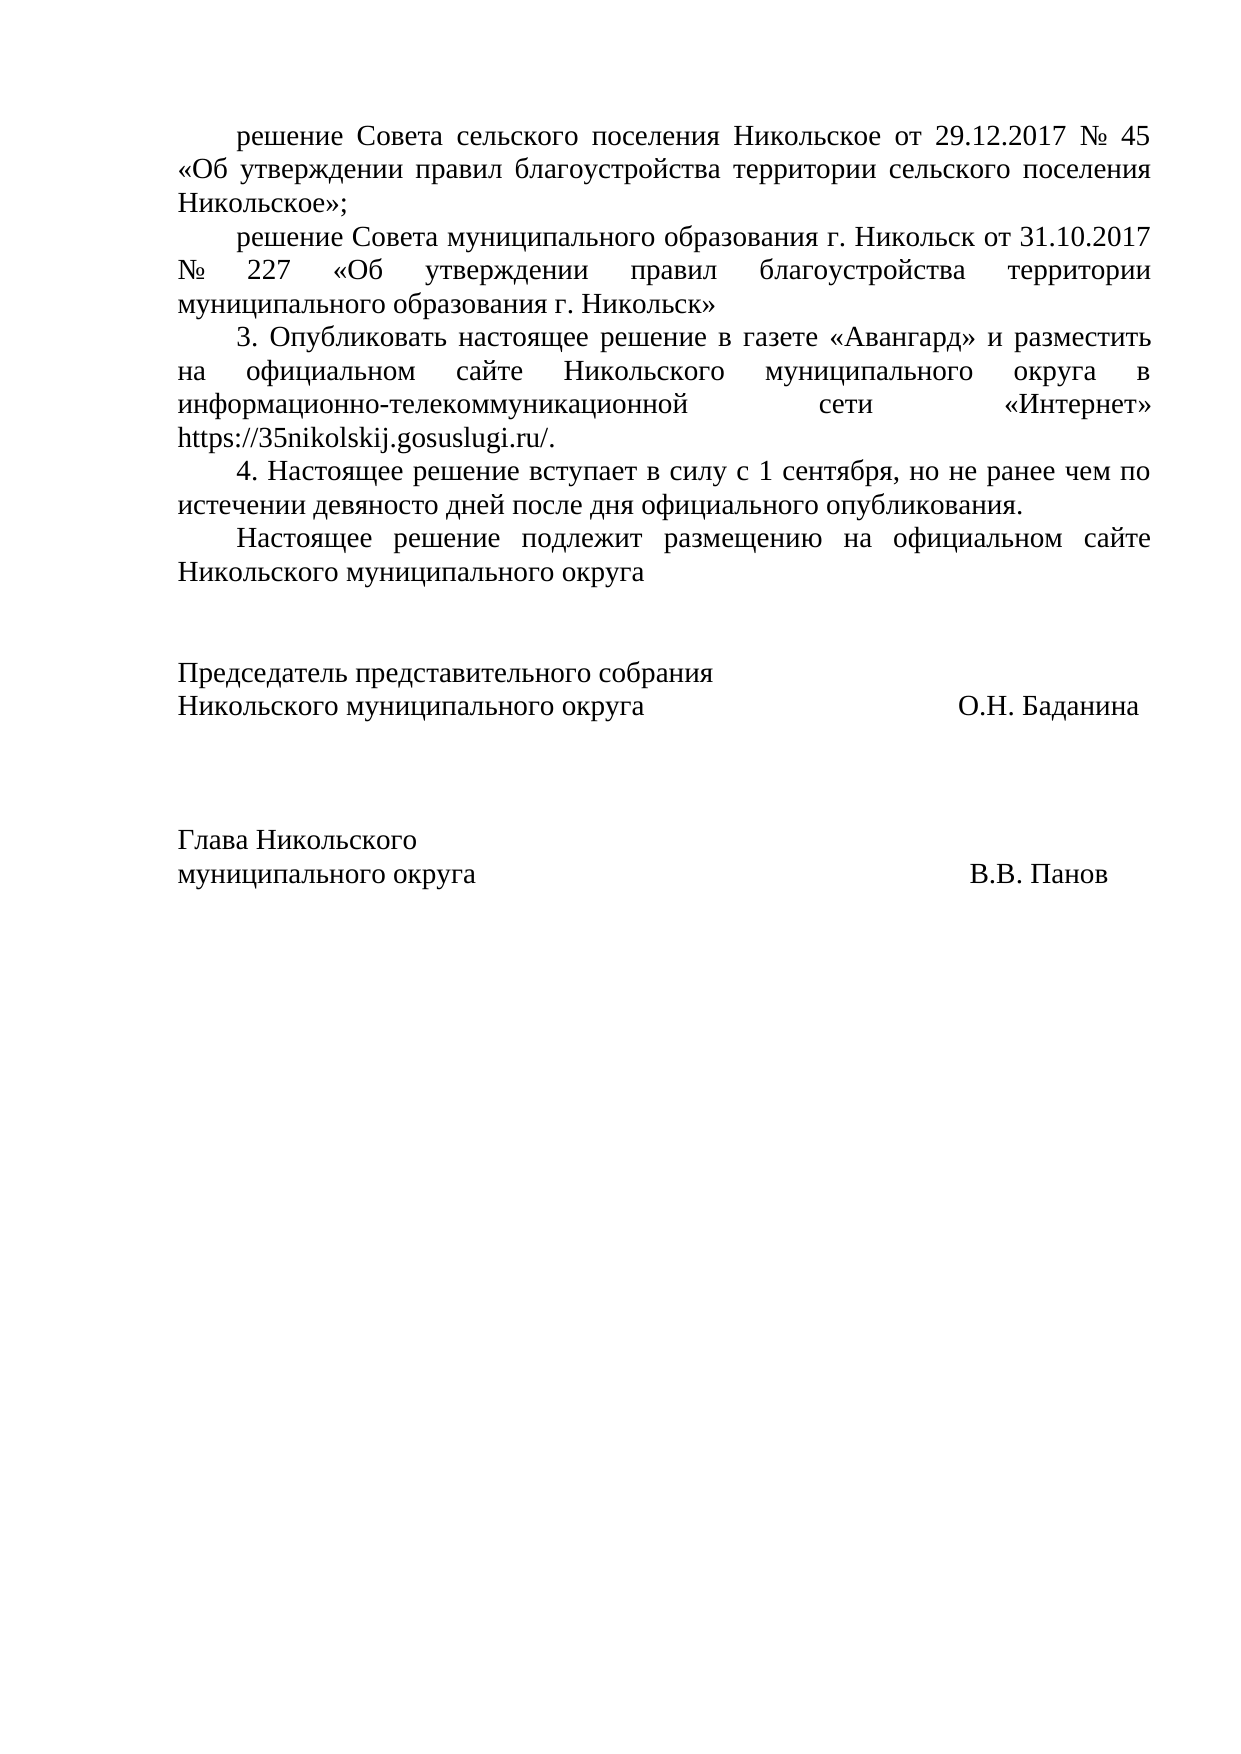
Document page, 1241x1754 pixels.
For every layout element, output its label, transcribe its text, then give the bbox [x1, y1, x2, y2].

text решение Совета муниципального образования г. Никольск от 31.10.2017 № 227 «Об утверждении правил благоустройства территории муниципального образования г. Никольск» [177, 219, 1152, 319]
text 3. Опубликовать настоящее решение в газете «Авангард» и разместить на официальном сайте Никольского муниципального округа в информационно-телекоммуникационной сети «Интернет» https://35nikolskij.gosuslugi.ru/. [177, 319, 1152, 453]
text Глава Никольского [177, 822, 1152, 856]
text Никольского муниципального округа О.Н. Баданина [177, 688, 1152, 722]
text решение Совета сельского поселения Никольское от 29.12.2017 № 45 «Об утверждении правил благоустройства территории сельского поселения Никольское»; [177, 118, 1152, 219]
text муниципального округа В.В. Панов [177, 856, 1152, 889]
text Председатель представительного собрания [177, 655, 1152, 688]
text Настоящее решение подлежит размещению на официальном сайте Никольского муниципального округа [177, 521, 1152, 588]
text 4. Настоящее решение вступает в силу с 1 сентября, но не ранее чем по истечении девяносто дней после дня официального опубликования. [177, 453, 1152, 521]
